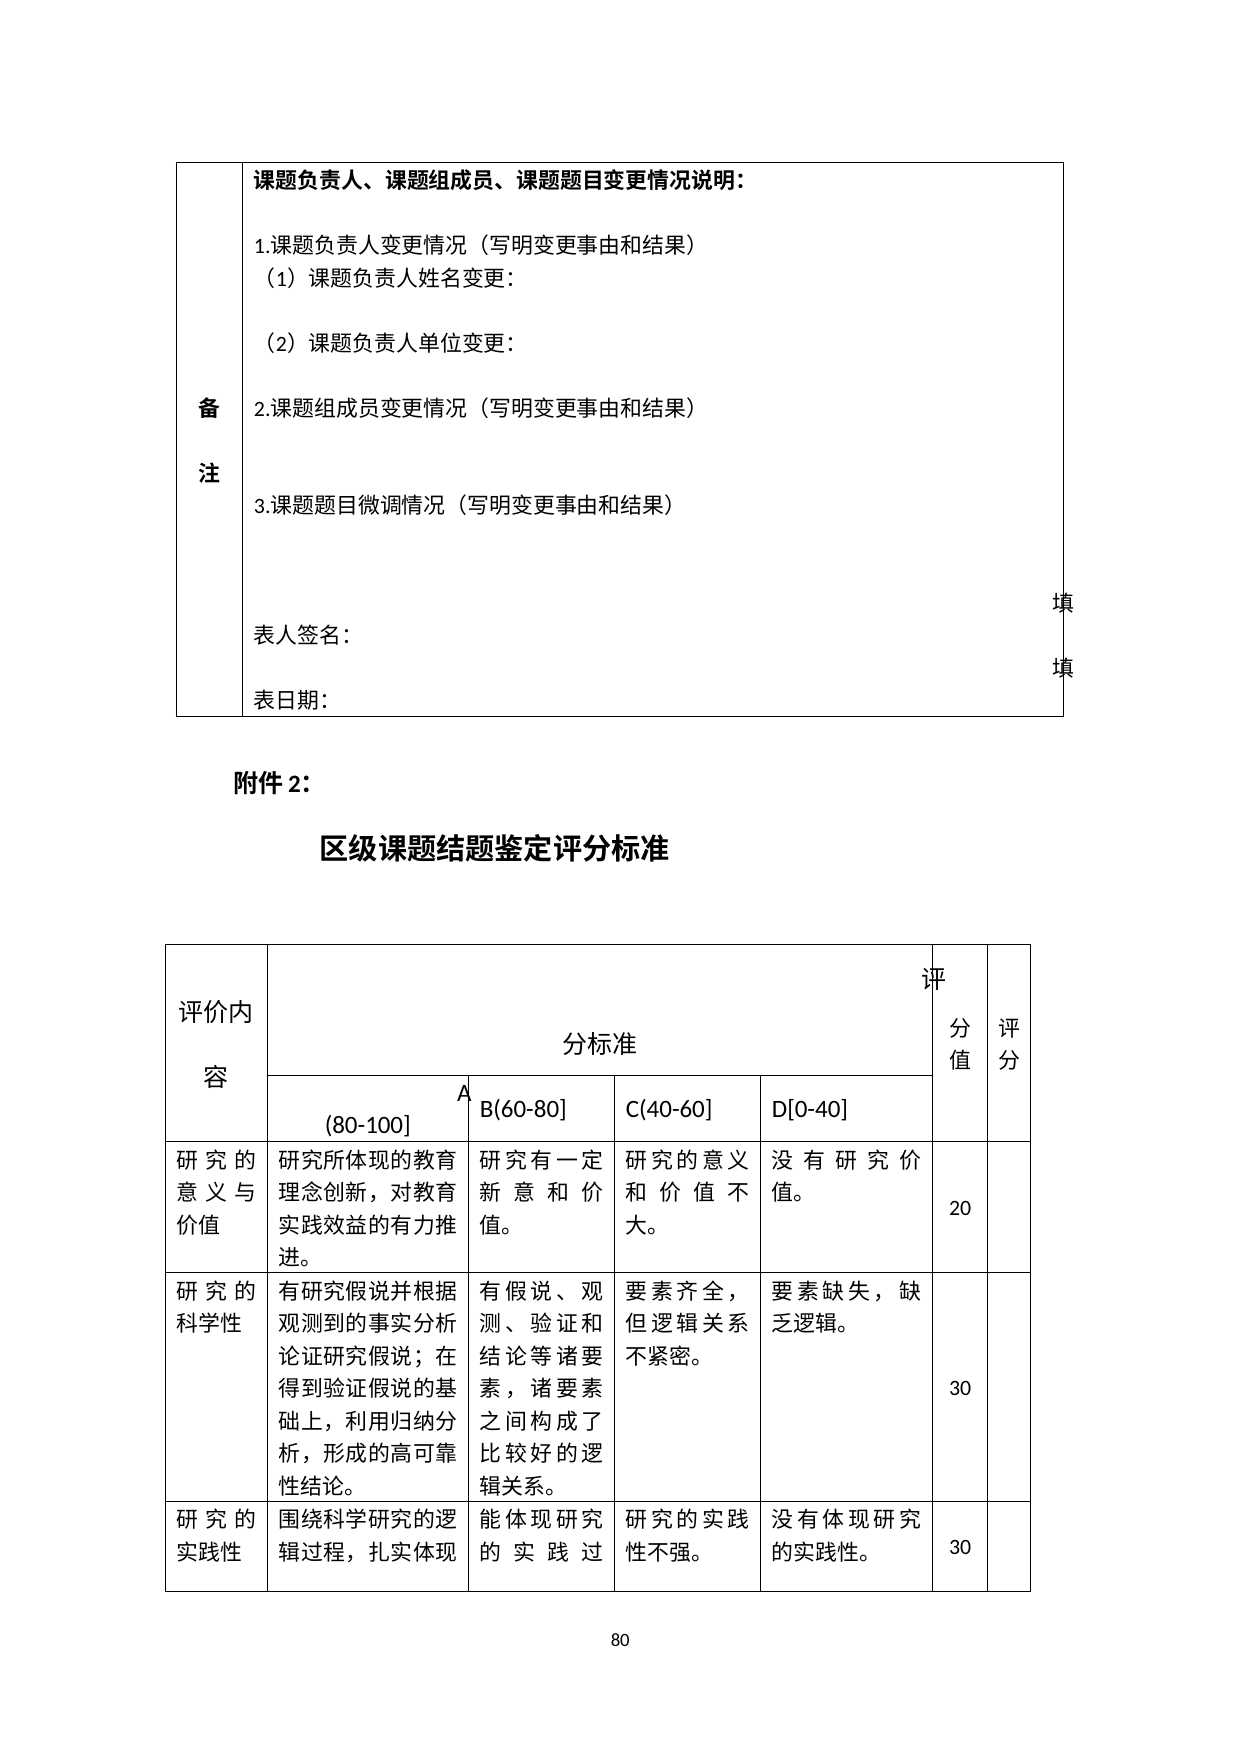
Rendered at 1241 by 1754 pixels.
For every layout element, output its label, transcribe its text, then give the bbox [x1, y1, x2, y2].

table_cell 研究的科学性 [166, 1273, 267, 1501]
table_cell 没有体现研究的实践性。 [761, 1502, 932, 1591]
table_header 评分 [988, 945, 1030, 1141]
table_cell [988, 1273, 1030, 1501]
table_cell 要素齐全，但逻辑关系不紧密。 [615, 1273, 760, 1501]
table_cell 没有研究价值。 [761, 1142, 932, 1272]
table_cell 有假说、观测、验证和结论等诸要素，诸要素之间构成了比较好的逻辑关系。 [469, 1273, 614, 1501]
table_cell 备 注 [177, 163, 242, 716]
table_cell [988, 1142, 1030, 1272]
table_cell 研究有一定新意和价值。 [469, 1142, 614, 1272]
table_cell 有研究假说并根据观测到的事实分析论证研究假说；在得到验证假说的基础上，利用归纳分析，形成的高可靠性结论。 [268, 1273, 468, 1501]
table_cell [268, 1502, 468, 1591]
table_cell 30 [933, 1273, 987, 1501]
table_cell D[0-40] [761, 1076, 932, 1141]
table_cell [988, 1502, 1030, 1591]
table_cell 20 [933, 1142, 987, 1272]
table_cell 课题负责人、课题组成员、课题题目变更情况说明： 1.课题负责人变更情况（写明变更事由和结果） （1）课题负责人姓名变更： （2）课题负责人单位变更： 2.课题组成员变更情况（写明变更事由和结果） 3.课题题目微调情况（写明变更事由和结果） 填表人签名： 填表日期： [243, 163, 1063, 716]
table_cell 要素缺失，缺乏逻辑。 [761, 1273, 932, 1501]
table_cell B(60-80] [469, 1076, 614, 1141]
text 区级课题结题鉴定评分标准 [187, 814, 1053, 879]
table_cell 研究的意义与价值 [166, 1142, 267, 1272]
table_cell A(80-100] [268, 1076, 468, 1141]
table_header 分值 [933, 945, 987, 1141]
table_cell 能体现研究的实践过程。 [469, 1502, 614, 1591]
table_header 评分标准 [268, 945, 932, 1075]
table_header 评价内容 [166, 945, 267, 1141]
table_cell 研究的实践性不强。 [615, 1502, 760, 1591]
table_cell C(40-60] [615, 1076, 760, 1141]
table_cell 30 [933, 1502, 987, 1591]
table_cell 研究的实践性 [166, 1502, 267, 1591]
table_cell 研究的意义和价值不大。 [615, 1142, 760, 1272]
text 附件2： [187, 749, 1053, 814]
table_cell 研究所体现的教育理念创新，对教育实践效益的有力推进。 [268, 1142, 468, 1272]
